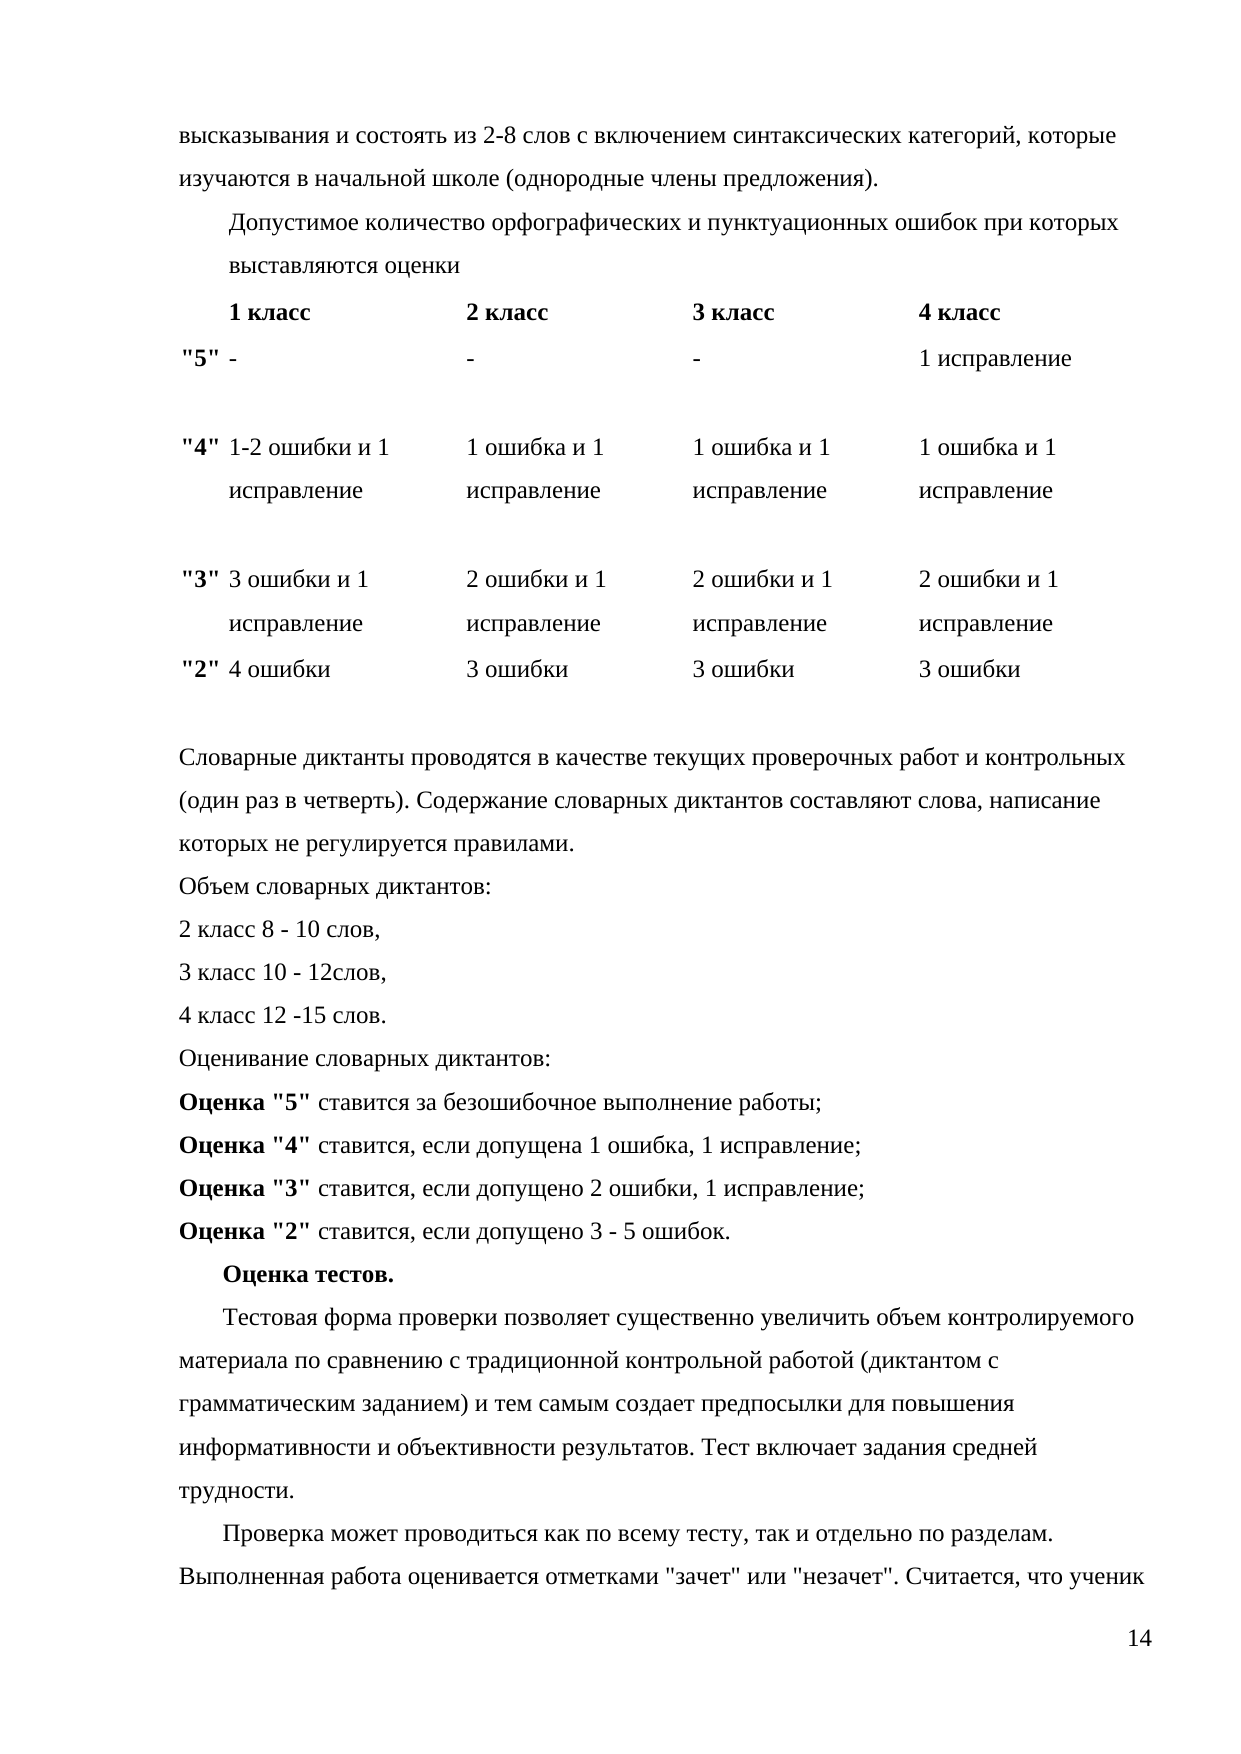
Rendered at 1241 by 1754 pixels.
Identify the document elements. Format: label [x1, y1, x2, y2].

table_cell [177, 118, 1152, 1591]
